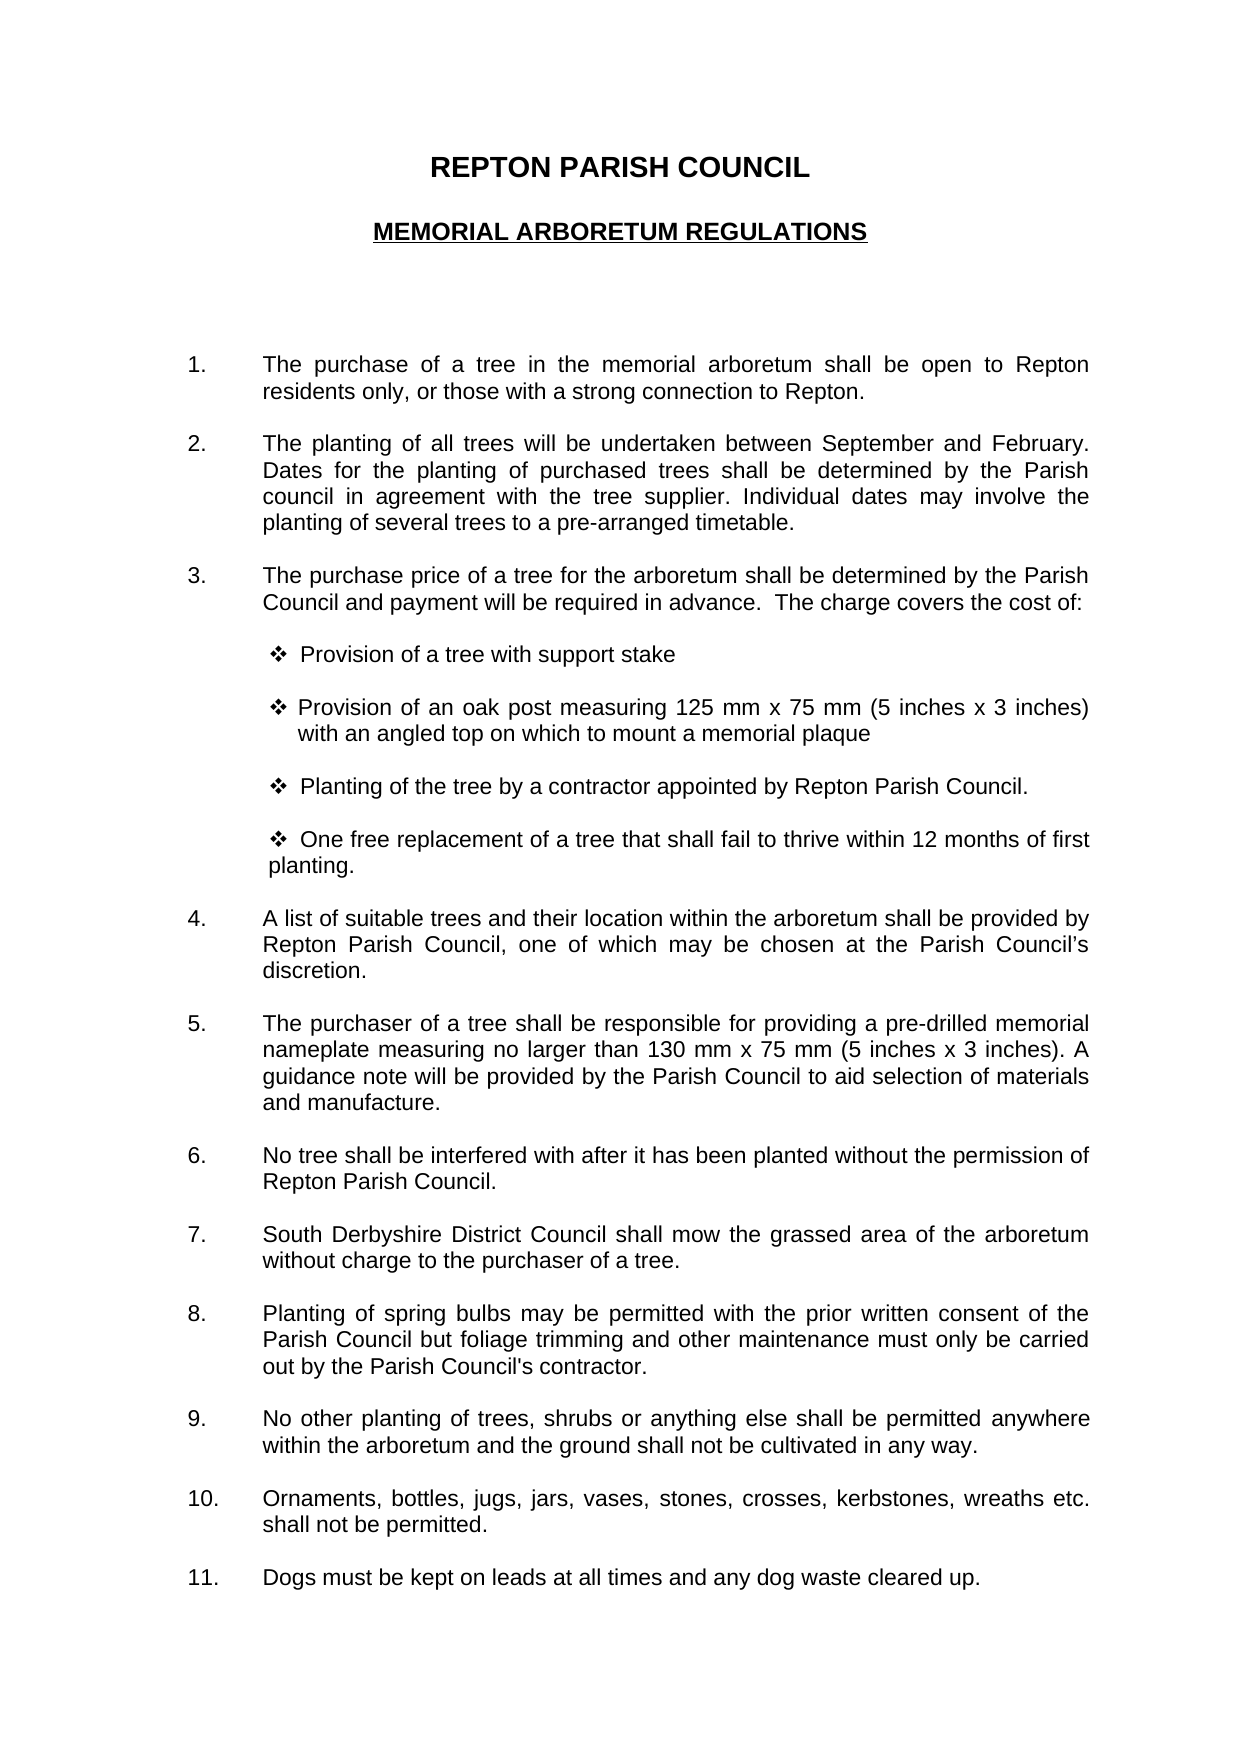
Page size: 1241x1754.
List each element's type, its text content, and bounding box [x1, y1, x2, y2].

title MEMORIAL ARBORETUM REGULATIONS [150, 217, 1090, 246]
list Planting of the tree by a contractor appointed by Repton Parish Council. [268, 773, 1090, 799]
list The purchase price of a tree for the arboretum shall be determined by the Parish Council and payment will be required in advance. The charge covers the cost of: [187, 562, 1090, 615]
title REPTON PARISH COUNCIL [150, 150, 1090, 183]
list The purchase of a tree in the memorial arboretum shall be open to Repton residents only, or those with a strong connection to Repton. [187, 351, 1090, 404]
list Dogs must be kept on leads at all times and any dog waste cleared up. [187, 1563, 1090, 1590]
list Provision of a tree with support stake [268, 641, 1090, 667]
list The purchaser of a tree shall be responsible for providing a pre-drilled memorial nameplate measuring no larger than 130 mm x 75 mm (5 inches x 3 inches). A guidance note will be provided by the Parish Council to aid selection of materials and manufacture. [187, 1010, 1090, 1116]
list One free replacement of a tree that shall fail to thrive within 12 months of first planting. [268, 826, 1090, 878]
list No tree shall be interfered with after it has been planted without the permission of Repton Parish Council. [187, 1142, 1090, 1194]
list No other planting of trees, shrubs or anything else shall be permitted anywhere within the arboretum and the ground shall not be cultivated in any way. [187, 1405, 1090, 1458]
list The planting of all trees will be undertaken between September and February. Dates for the planting of purchased trees shall be determined by the Parish council in agreement with the tree supplier. Individual dates may involve the planting of several trees to a pre-arranged timetable. [187, 430, 1090, 536]
list A list of suitable trees and their location within the arboretum shall be provided by Repton Parish Council, one of which may be chosen at the Parish Council’s discretion. [187, 905, 1090, 984]
list Planting of spring bulbs may be permitted with the prior written consent of the Parish Council but foliage trimming and other maintenance must only be carried out by the Parish Council's contractor. [187, 1300, 1090, 1379]
list Ornaments, bottles, jugs, jars, vases, stones, crosses, kerbstones, wreaths etc. shall not be permitted. [187, 1484, 1090, 1537]
list Provision of an oak post measuring 125 mm x 75 mm (5 inches x 3 inches) with an angled top on which to mount a memorial plaque [268, 694, 1090, 747]
list South Derbyshire District Council shall mow the grassed area of the arboretum without charge to the purchaser of a tree. [187, 1221, 1090, 1274]
